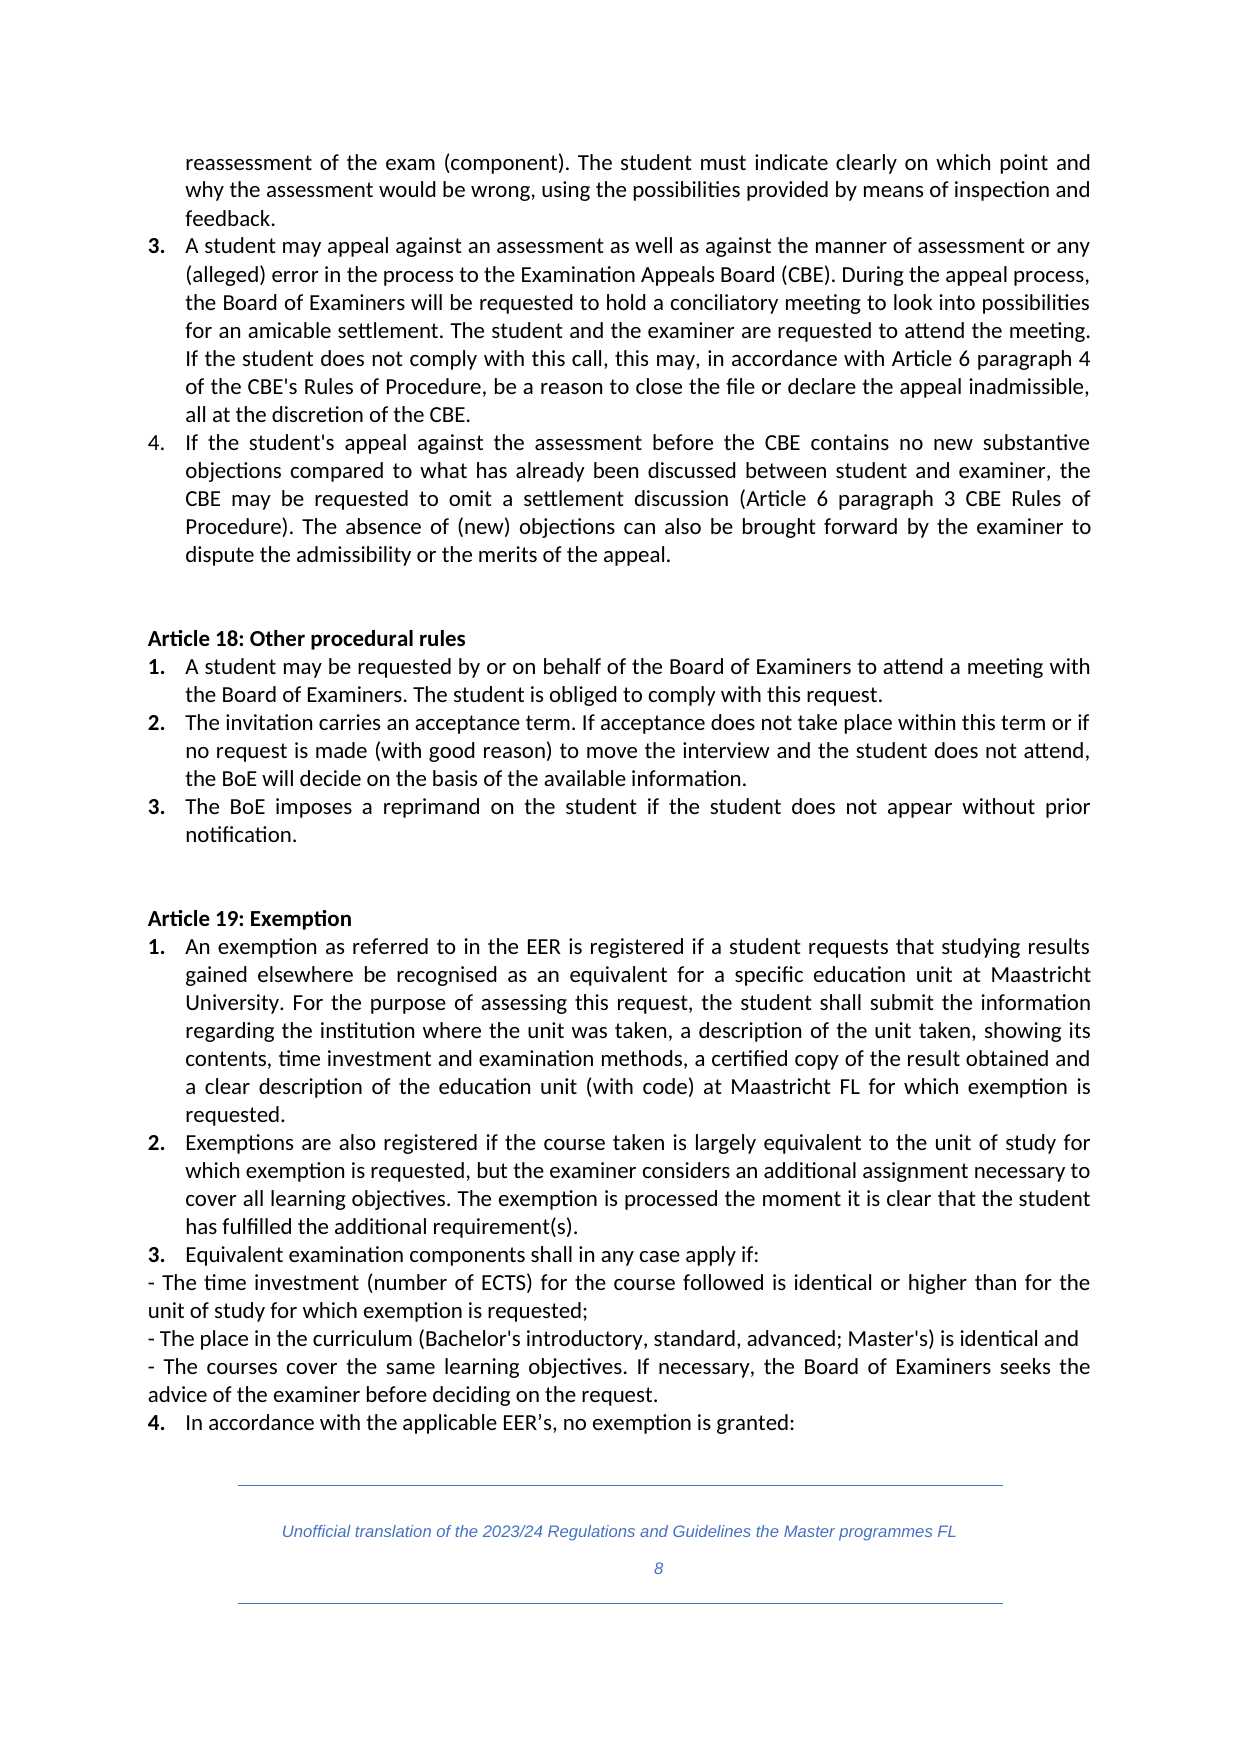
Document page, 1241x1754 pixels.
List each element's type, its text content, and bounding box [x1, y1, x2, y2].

list A student may appeal against an assessment as well as against the manner of assessment or any (alleged) error in the process to the Examination Appeals Board (CBE). During the appeal process, the Board of Examiners will be requested to hold a conciliatory meeting to look into possibilities for an amicable settlement. The student and the examiner are requested to attend the meeting. If the student does not comply with this call, this may, in accordance with Article 6 paragraph 4 of the CBE's Rules of Procedure, be a reason to close the file or declare the appeal inadmissible, all at the discretion of the CBE. [148, 232, 1093, 428]
text - The place in the curriculum (Bachelor's introductory, standard, advanced; Master's) is identical and [148, 1324, 1093, 1352]
list Exemptions are also registered if the course taken is largely equivalent to the unit of study for which exemption is requested, but the examiner considers an additional assignment necessary to cover all learning objectives. The exemption is processed the moment it is clear that the student has fulfilled the additional requirement(s). [148, 1128, 1093, 1240]
text - The time investment (number of ECTS) for the course followed is identical or higher than for the unit of study for which exemption is requested; [148, 1268, 1093, 1324]
list The invitation carries an acceptance term. If acceptance does not take place within this term or if no request is made (with good reason) to move the interview and the student does not attend, the BoE will decide on the basis of the available information. [148, 708, 1093, 792]
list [148, 148, 1093, 232]
list A student may be requested by or on behalf of the Board of Examiners to attend a meeting with the Board of Examiners. The student is obliged to comply with this request. [148, 652, 1093, 708]
list Equivalent examination components shall in any case apply if: [148, 1240, 1093, 1268]
text Article 19: Exemption [148, 904, 1093, 932]
list The BoE imposes a reprimand on the student if the student does not appear without prior notification. [148, 792, 1093, 848]
list If the student's appeal against the assessment before the CBE contains no new substantive objections compared to what has already been discussed between student and examiner, the CBE may be requested to omit a settlement discussion (Article 6 paragraph 3 CBE Rules of Procedure). The absence of (new) objections can also be brought forward by the examiner to dispute the admissibility or the merits of the appeal. [148, 428, 1093, 568]
text Article 18: Other procedural rules [148, 624, 1093, 652]
list In accordance with the applicable EER’s, no exemption is granted: [148, 1408, 1093, 1437]
list An exemption as referred to in the EER is registered if a student requests that studying results gained elsewhere be recognised as an equivalent for a specific education unit at Maastricht University. For the purpose of assessing this request, the student shall submit the information regarding the institution where the unit was taken, a description of the unit taken, showing its contents, time investment and examination methods, a certified copy of the result obtained and a clear description of the education unit (with code) at Maastricht FL for which exemption is requested. [148, 932, 1093, 1128]
text - The courses cover the same learning objectives. If necessary, the Board of Examiners seeks the advice of the examiner before deciding on the request. [148, 1352, 1093, 1408]
